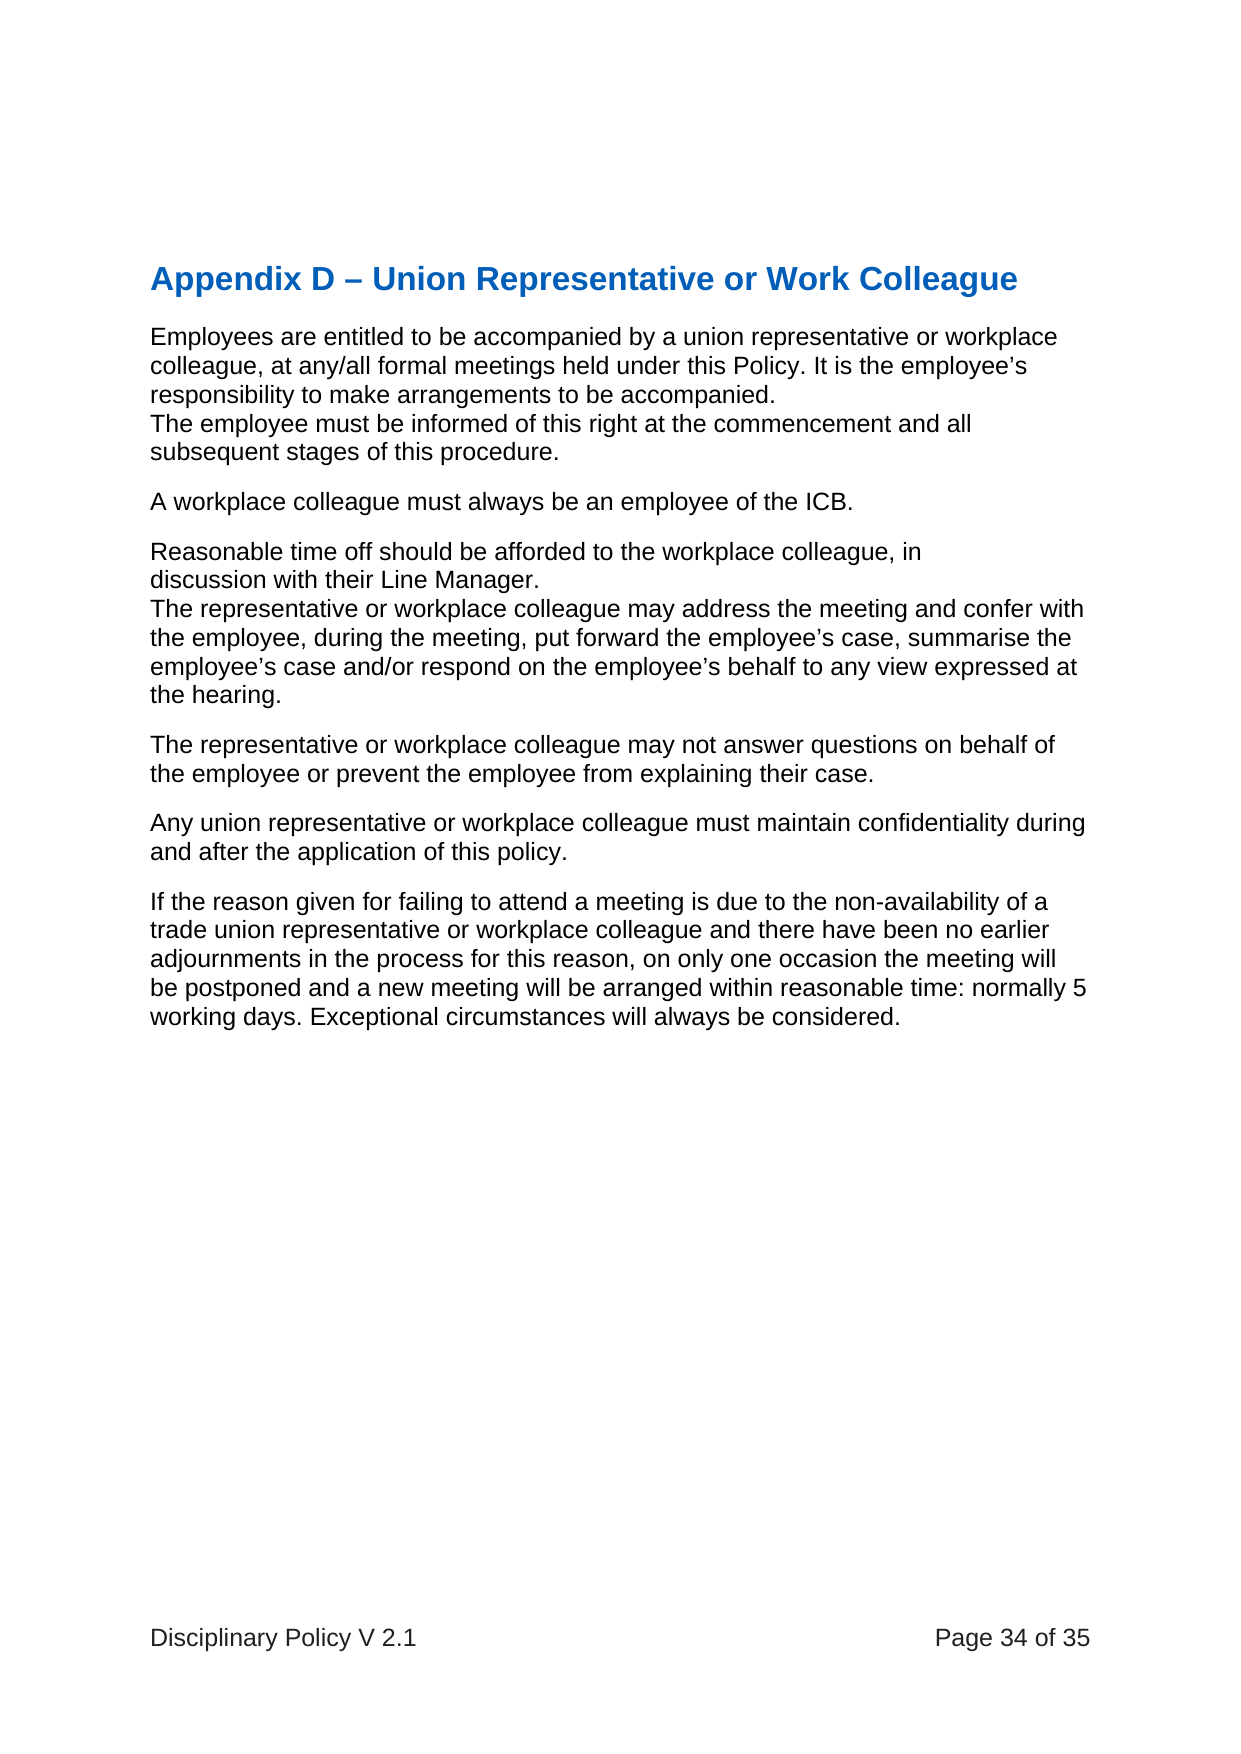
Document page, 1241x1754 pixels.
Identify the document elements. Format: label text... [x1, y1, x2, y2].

subtitle Appendix D – Union Representative or Work Colleague [150, 259, 1090, 297]
text A workplace colleague must always be an employee of the ICB. [150, 487, 1090, 516]
text If the reason given for failing to attend a meeting is due to the non-availability of a trade union representative or workplace colleague and there have been no earlier adjournments in the process for this reason, on only one occasion the meeting will be postponed and a new meeting will be arranged within reasonable time: normally 5 working days. Exceptional circumstances will always be considered. [150, 886, 1090, 1030]
text discussion with their Line Manager. [150, 565, 1090, 594]
text The representative or workplace colleague may address the meeting and confer with the employee, during the meeting, put forward the employee’s case, summarise the employee’s case and/or respond on the employee’s behalf to any view expressed at the hearing. [150, 594, 1090, 709]
text The employee must be informed of this right at the commencement and all subsequent stages of this procedure. [150, 408, 1090, 466]
text Any union representative or workplace colleague must maintain confidentiality during and after the application of this policy. [150, 808, 1090, 866]
text The representative or workplace colleague may not answer questions on behalf of the employee or prevent the employee from explaining their case. [150, 730, 1090, 787]
text Employees are entitled to be accompanied by a union representative or workplace colleague, at any/all formal meetings held under this Policy. It is the employee’s responsibility to make arrangements to be accompanied. [150, 322, 1090, 408]
text Reasonable time off should be afforded to the workplace colleague, in [150, 536, 1090, 565]
